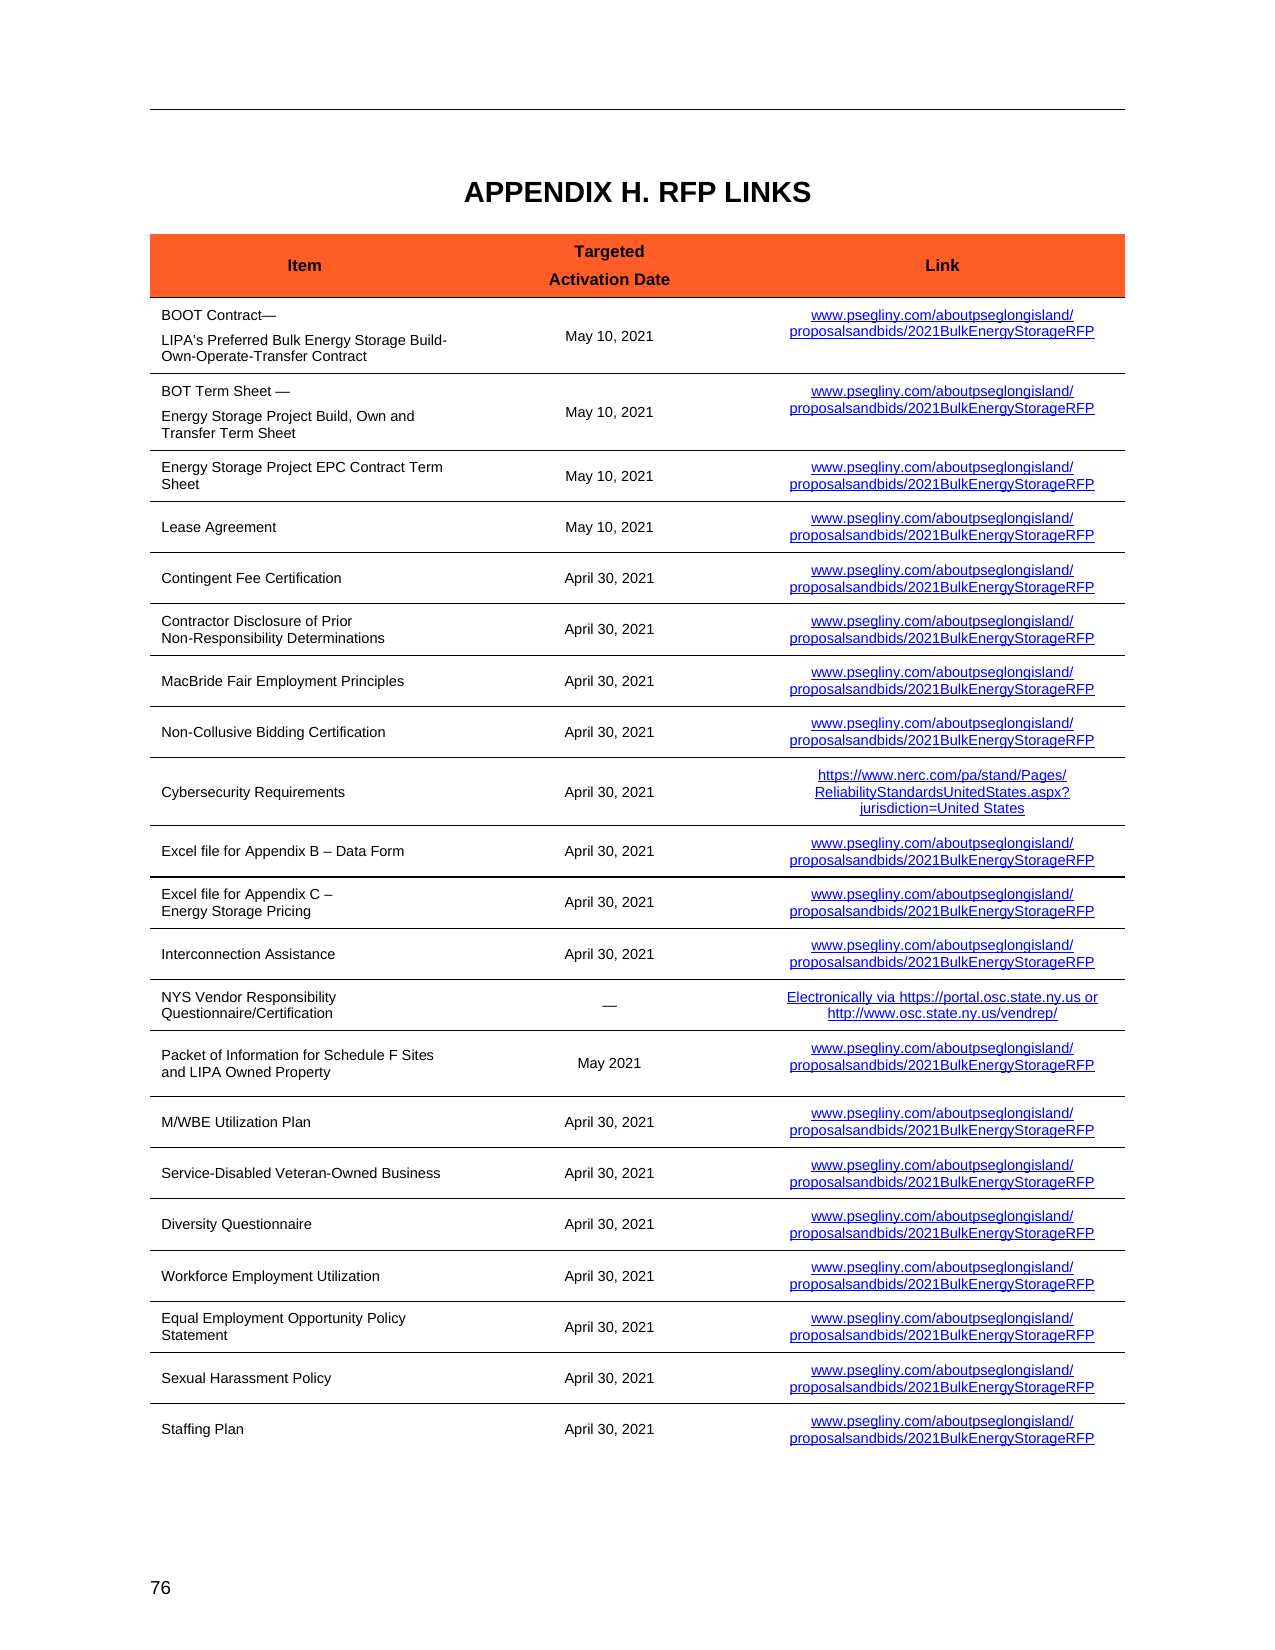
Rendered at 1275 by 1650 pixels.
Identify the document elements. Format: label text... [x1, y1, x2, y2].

table_cell Equal Employment Opportunity Policy Statement [150, 1302, 459, 1352]
table_cell April 30, 2021 [459, 1148, 759, 1198]
table_cell M/WBE Utilization Plan [150, 1097, 459, 1147]
table_cell www.psegliny.com/aboutpseglongisland/proposalsandbids/2021BulkEnergyStorageRFP [759, 1353, 1125, 1403]
table_cell May 10, 2021 [459, 298, 759, 373]
text RFP Links [150, 175, 1125, 208]
table_cell www.psegliny.com/aboutpseglongisland/proposalsandbids/2021BulkEnergyStorageRFP [759, 1302, 1125, 1352]
table_cell May 10, 2021 [459, 502, 759, 552]
table_cell www.psegliny.com/aboutpseglongisland/proposalsandbids/2021BulkEnergyStorageRFP [759, 1199, 1125, 1249]
table_cell April 30, 2021 [459, 758, 759, 825]
table_cell Staffing Plan [150, 1404, 459, 1454]
table_cell April 30, 2021 [459, 1353, 759, 1403]
table_cell May 10, 2021 [459, 374, 759, 449]
table_cell April 30, 2021 [459, 1097, 759, 1147]
table_cell Excel file for Appendix C – Energy Storage Pricing [150, 878, 459, 928]
table_cell April 30, 2021 [459, 878, 759, 928]
table_cell www.psegliny.com/aboutpseglongisland/proposalsandbids/2021BulkEnergyStorageRFP [759, 826, 1125, 876]
table_cell www.psegliny.com/aboutpseglongisland/proposalsandbids/2021BulkEnergyStorageRFP [759, 656, 1125, 706]
table_cell April 30, 2021 [459, 656, 759, 706]
table_cell May 2021 [459, 1031, 759, 1096]
table_cell April 30, 2021 [459, 604, 759, 654]
table_cell www.psegliny.com/aboutpseglongisland/proposalsandbids/2021BulkEnergyStorageRFP [759, 1148, 1125, 1198]
table_cell www.psegliny.com/aboutpseglongisland/proposalsandbids/2021BulkEnergyStorageRFP [759, 502, 1125, 552]
table_cell Packet of Information for Schedule F Sites and LIPA Owned Property [150, 1031, 459, 1096]
table_cell Sexual Harassment Policy [150, 1353, 459, 1403]
table_cell April 30, 2021 [459, 1251, 759, 1301]
table_cell BOOT Contract— LIPA’s Preferred Bulk Energy Storage Build-Own-Operate-Transfer Contract [150, 298, 459, 373]
table_cell April 30, 2021 [459, 707, 759, 757]
table_cell Energy Storage Project EPC Contract Term Sheet [150, 451, 459, 501]
table_header Item [150, 234, 459, 297]
table_cell Diversity Questionnaire [150, 1199, 459, 1249]
table_cell Service-Disabled Veteran-Owned Business [150, 1148, 459, 1198]
table_cell Electronically via https://portal.osc.state.ny.us or http://www.osc.state.ny.us/vendrep/ [759, 980, 1125, 1030]
table_cell www.psegliny.com/aboutpseglongisland/proposalsandbids/2021BulkEnergyStorageRFP [759, 929, 1125, 979]
table_cell NYS Vendor Responsibility Questionnaire/Certification [150, 980, 459, 1030]
table_cell — [459, 980, 759, 1030]
table_cell April 30, 2021 [459, 553, 759, 603]
table_cell Interconnection Assistance [150, 929, 459, 979]
table_cell www.psegliny.com/aboutpseglongisland/proposalsandbids/2021BulkEnergyStorageRFP [759, 1031, 1125, 1096]
table_cell April 30, 2021 [459, 1404, 759, 1454]
table_cell April 30, 2021 [459, 1302, 759, 1352]
table_cell Workforce Employment Utilization [150, 1251, 459, 1301]
table_cell Contractor Disclosure of Prior Non-Responsibility Determinations [150, 604, 459, 654]
table_cell www.psegliny.com/aboutpseglongisland/proposalsandbids/2021BulkEnergyStorageRFP [759, 451, 1125, 501]
table_cell www.psegliny.com/aboutpseglongisland/proposalsandbids/2021BulkEnergyStorageRFP [759, 298, 1125, 373]
table_cell Excel file for Appendix B – Data Form [150, 826, 459, 876]
table_cell April 30, 2021 [459, 1199, 759, 1249]
table_cell www.psegliny.com/aboutpseglongisland/proposalsandbids/2021BulkEnergyStorageRFP [759, 1097, 1125, 1147]
table_cell April 30, 2021 [459, 929, 759, 979]
table_cell BOT Term Sheet — Energy Storage Project Build, Own and Transfer Term Sheet [150, 374, 459, 449]
table_cell www.psegliny.com/aboutpseglongisland/proposalsandbids/2021BulkEnergyStorageRFP [759, 374, 1125, 449]
table_header Targeted Activation Date [459, 234, 759, 297]
table_cell Contingent Fee Certification [150, 553, 459, 603]
table_cell Non-Collusive Bidding Certification [150, 707, 459, 757]
table_cell www.psegliny.com/aboutpseglongisland/proposalsandbids/2021BulkEnergyStorageRFP [759, 707, 1125, 757]
table_cell www.psegliny.com/aboutpseglongisland/proposalsandbids/2021BulkEnergyStorageRFP [759, 1404, 1125, 1454]
table_cell MacBride Fair Employment Principles [150, 656, 459, 706]
table_cell Lease Agreement [150, 502, 459, 552]
table_cell April 30, 2021 [459, 826, 759, 876]
table_cell www.psegliny.com/aboutpseglongisland/proposalsandbids/2021BulkEnergyStorageRFP [759, 604, 1125, 654]
table_cell www.psegliny.com/aboutpseglongisland/proposalsandbids/2021BulkEnergyStorageRFP [759, 878, 1125, 928]
table_cell www.psegliny.com/aboutpseglongisland/proposalsandbids/2021BulkEnergyStorageRFP [759, 553, 1125, 603]
table_cell https://www.nerc.com/pa/stand/Pages/ReliabilityStandardsUnitedStates.aspx?jurisdiction=United States [759, 758, 1125, 825]
table_cell Cybersecurity Requirements [150, 758, 459, 825]
table_header Link [759, 234, 1125, 297]
table_cell www.psegliny.com/aboutpseglongisland/proposalsandbids/2021BulkEnergyStorageRFP [759, 1251, 1125, 1301]
table_cell May 10, 2021 [459, 451, 759, 501]
